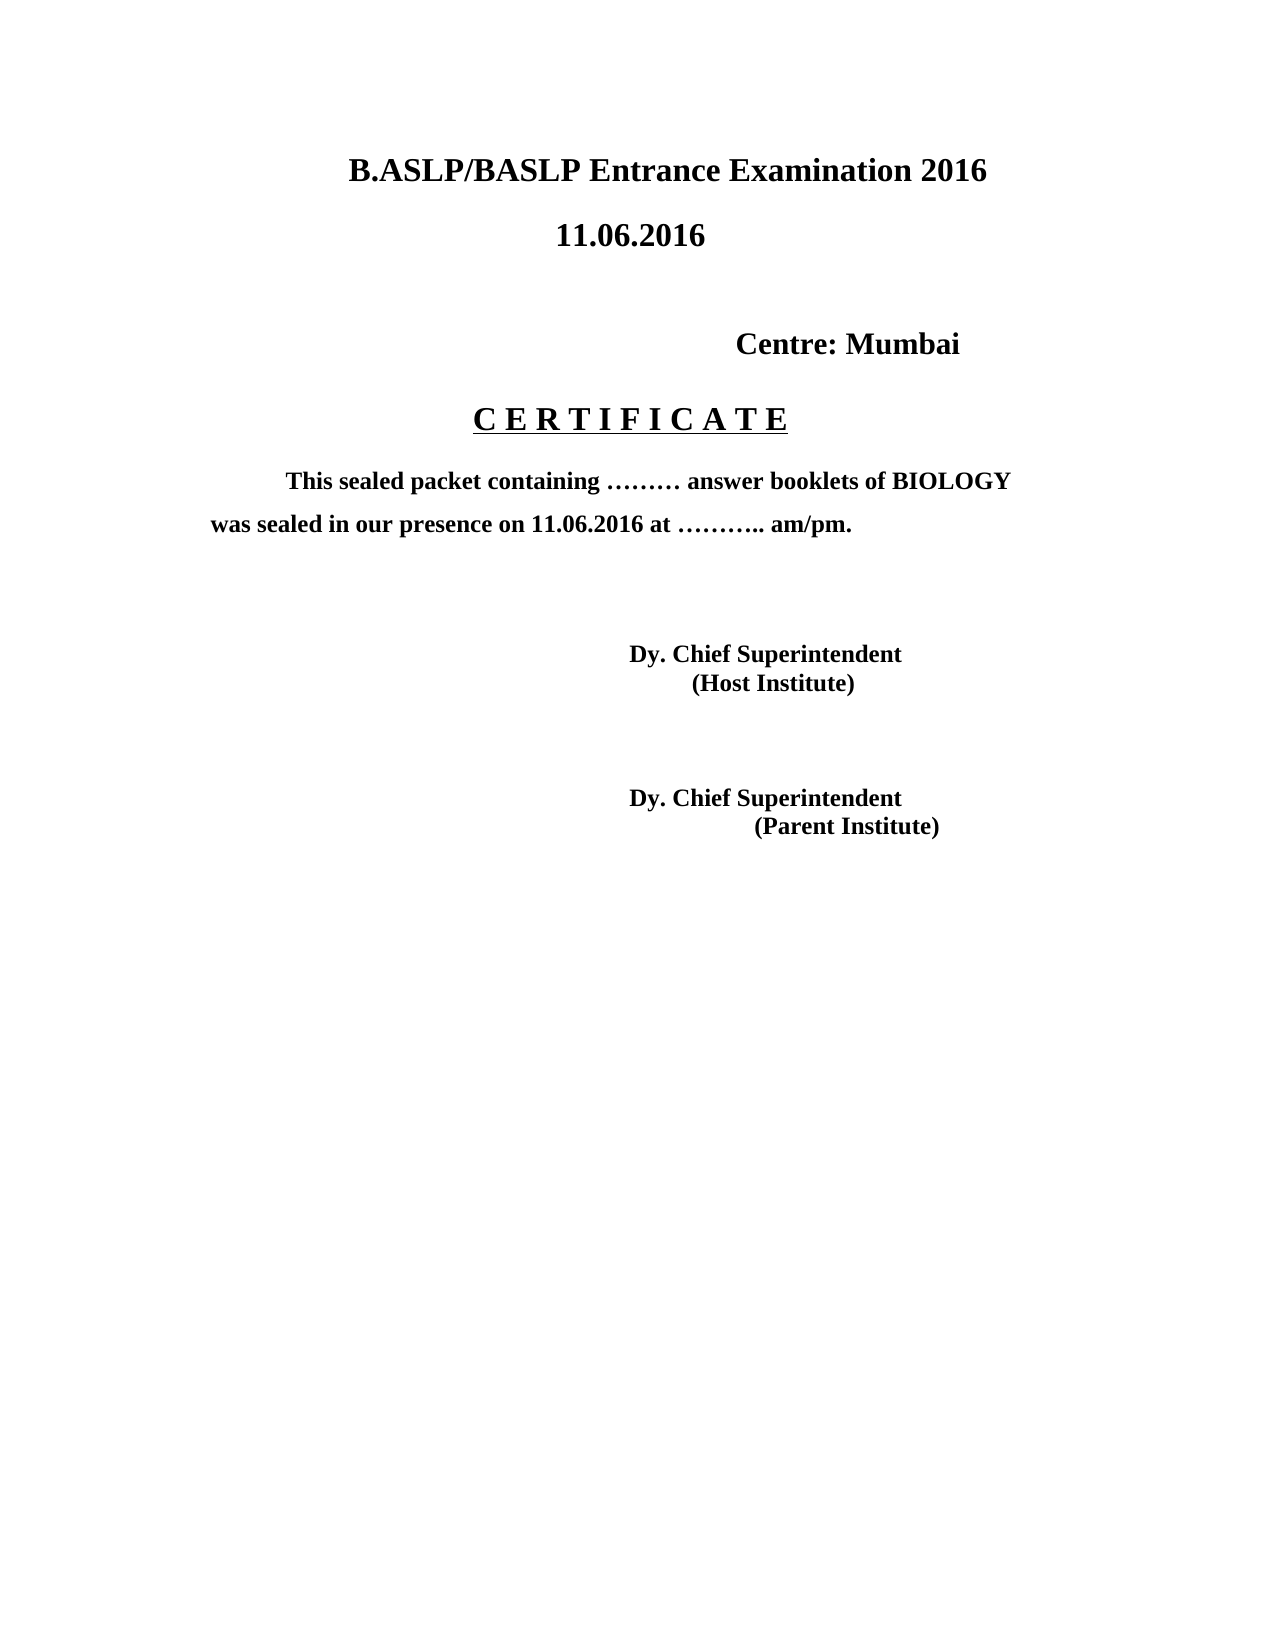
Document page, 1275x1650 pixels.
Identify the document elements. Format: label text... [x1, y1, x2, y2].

text Dy. Chief Superintendent [210, 783, 1050, 811]
text This sealed packet containing ……… answer booklets of BIOLOGY was sealed in our presence on 11.06.2016 at ……….. am/pm. [210, 466, 1050, 538]
text Centre: Mumbai [210, 325, 1050, 361]
text (Parent Institute) [210, 811, 1144, 840]
text B.ASLP/BASLP Entrance Examination 2016 [210, 150, 1125, 188]
text (Host Institute) [210, 668, 1050, 696]
text C E R T I F I C A T E [210, 399, 1050, 438]
text 11.06.2016 [210, 215, 1050, 253]
text Dy. Chief Superintendent [210, 639, 1050, 668]
